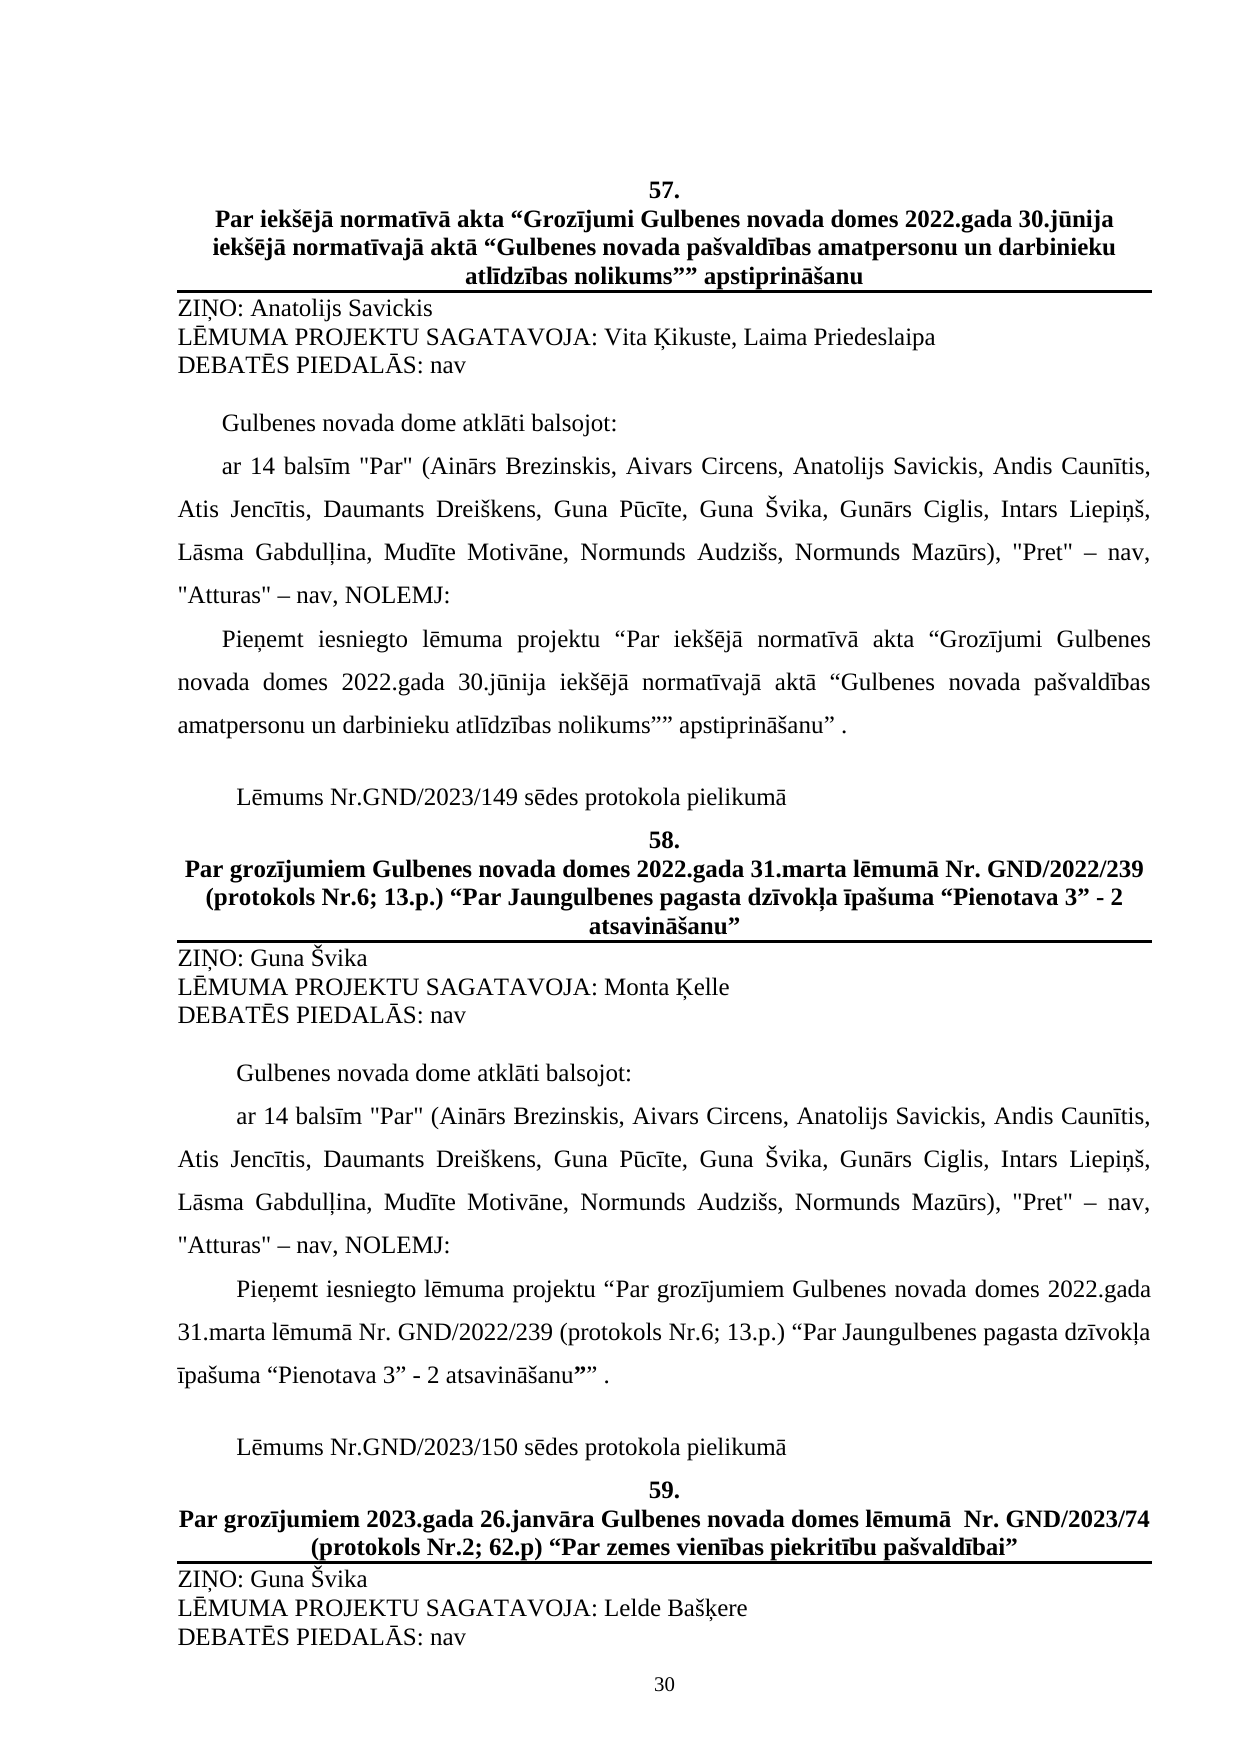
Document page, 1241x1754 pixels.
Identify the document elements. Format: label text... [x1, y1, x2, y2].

text ZIŅO: Guna Švika [177, 1564, 1152, 1593]
text Pieņemt iesniegto lēmuma projektu “Par iekšējā normatīvā akta “Grozījumi Gulbenes novada domes 2022.gada 30.jūnija iekšējā normatīvajā aktā “Gulbenes novada pašvaldības amatpersonu un darbinieku atlīdzības nolikums”” apstiprināšanu” . [177, 624, 1152, 739]
text LĒMUMA PROJEKTU SAGATAVOJA: Vita Ķikuste, Laima Priedeslaipa [177, 322, 1152, 351]
text LĒMUMA PROJEKTU SAGATAVOJA: Lelde Bašķere [177, 1593, 1152, 1622]
text 57. [177, 175, 1152, 204]
text 59. [177, 1475, 1152, 1504]
text ZIŅO: Guna Švika [177, 943, 1152, 972]
text ZIŅO: Anatolijs Savickis [177, 293, 1152, 322]
text Pieņemt iesniegto lēmuma projektu “Par grozījumiem Gulbenes novada domes 2022.gada 31.marta lēmumā Nr. GND/2022/239 (protokols Nr.6; 13.p.) “Par Jaungulbenes pagasta dzīvokļa īpašuma “Pienotava 3” - 2 atsavināšanu”” . [177, 1274, 1152, 1389]
text Par iekšējā normatīvā akta “Grozījumi Gulbenes novada domes 2022.gada 30.jūnija iekšējā normatīvajā aktā “Gulbenes novada pašvaldības amatpersonu un darbinieku atlīdzības nolikums”” apstiprināšanu [177, 204, 1152, 290]
text Gulbenes novada dome atklāti balsojot: [177, 408, 1152, 437]
text Par grozījumiem 2023.gada 26.janvāra Gulbenes novada domes lēmumā Nr. GND/2023/74 (protokols Nr.2; 62.p) “Par zemes vienības piekritību pašvaldībai” [177, 1504, 1152, 1561]
text Lēmums Nr.GND/2023/149 sēdes protokola pielikumā [177, 782, 1152, 811]
text Gulbenes novada dome atklāti balsojot: [177, 1058, 1152, 1087]
text Lēmums Nr.GND/2023/150 sēdes protokola pielikumā [177, 1432, 1152, 1461]
text DEBATĒS PIEDALĀS: nav [177, 351, 1152, 379]
text DEBATĒS PIEDALĀS: nav [177, 1622, 1152, 1651]
text 58. [177, 825, 1152, 854]
text LĒMUMA PROJEKTU SAGATAVOJA: Monta Ķelle [177, 972, 1152, 1001]
text Par grozījumiem Gulbenes novada domes 2022.gada 31.marta lēmumā Nr. GND/2022/239 (protokols Nr.6; 13.p.) “Par Jaungulbenes pagasta dzīvokļa īpašuma “Pienotava 3” - 2 atsavināšanu” [177, 854, 1152, 940]
text DEBATĒS PIEDALĀS: nav [177, 1001, 1152, 1029]
